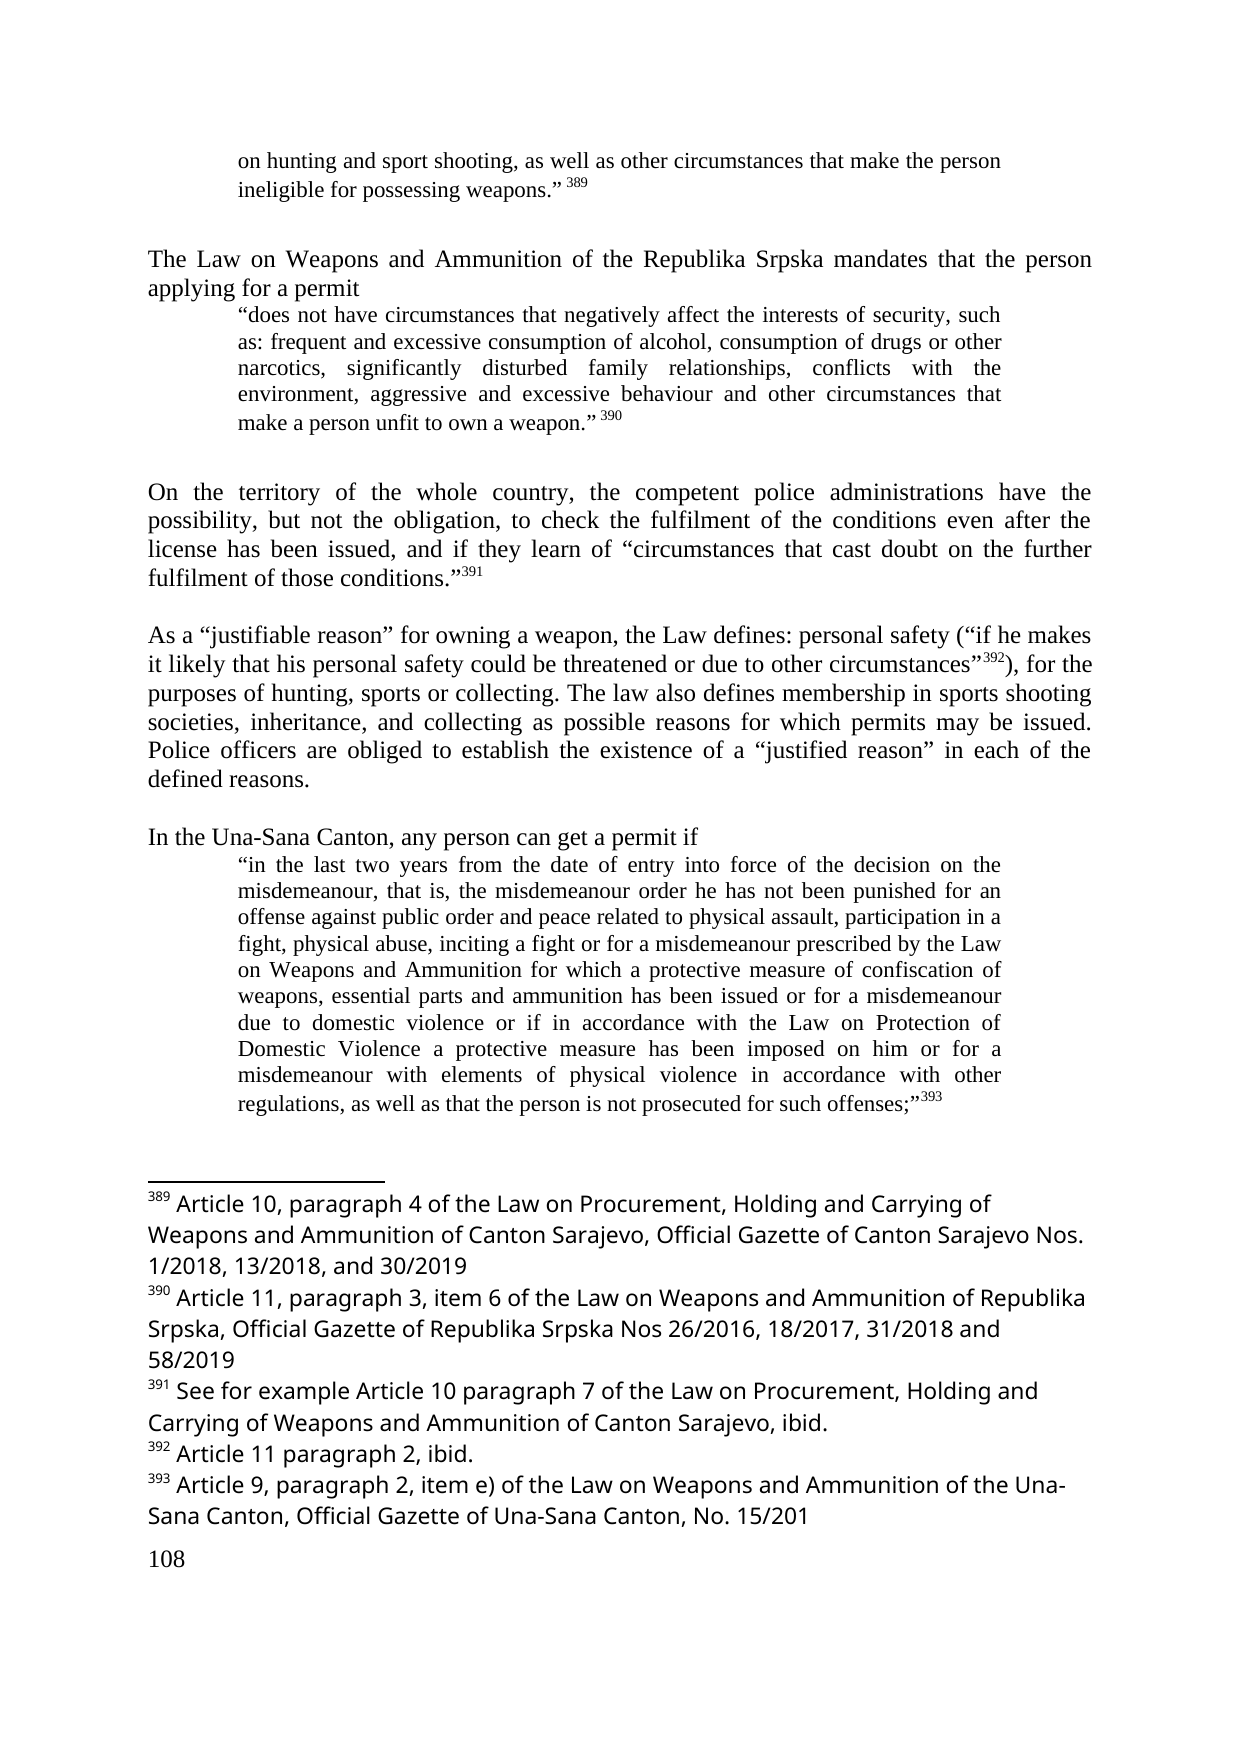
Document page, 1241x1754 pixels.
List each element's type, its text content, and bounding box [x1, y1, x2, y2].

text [238, 148, 1003, 203]
text In the Una-Sana Canton, any person can get a permit if [148, 822, 1093, 851]
text As a “justifiable reason” for owning a weapon, the Law defines: personal safety (“if he makes it likely that his personal safety could be threatened or due to other circumstances”), for the purposes of hunting, sports or collecting. The law also defines membership in sports shooting societies, inheritance, and collecting as possible reasons for which permits may be issued. Police officers are obliged to establish the existence of a “justified reason” in each of the defined reasons. [148, 621, 1093, 793]
text “does not have circumstances that negatively affect the interests of security, such as: frequent and excessive consumption of alcohol, consumption of drugs or other narcotics, significantly disturbed family relationships, conflicts with the environment, aggressive and excessive behaviour and other circumstances that make a person unfit to own a weapon.” [238, 301, 1003, 436]
text On the territory of the whole country, the competent police administrations have the possibility, but not the obligation, to check the fulfilment of the conditions even after the license has been issued, and if they learn of “circumstances that cast doubt on the further fulfilment of those conditions.” [148, 477, 1093, 592]
text The Law on Weapons and Ammunition of the Republika Srpska mandates that the person applying for a permit [148, 244, 1093, 301]
text “in the last two years from the date of entry into force of the decision on the misdemeanour, that is, the misdemeanour order he has not been punished for an offense against public order and peace related to physical assault, participation in a fight, physical abuse, inciting a fight or for a misdemeanour prescribed by the Law on Weapons and Ammunition for which a protective measure of confiscation of weapons, essential parts and ammunition has been issued or for a misdemeanour due to domestic violence or if in accordance with the Law on Protection of Domestic Violence a protective measure has been imposed on him or for a misdemeanour with elements of physical violence in accordance with other regulations, as well as that the person is not prosecuted for such offenses;” [238, 851, 1003, 1117]
